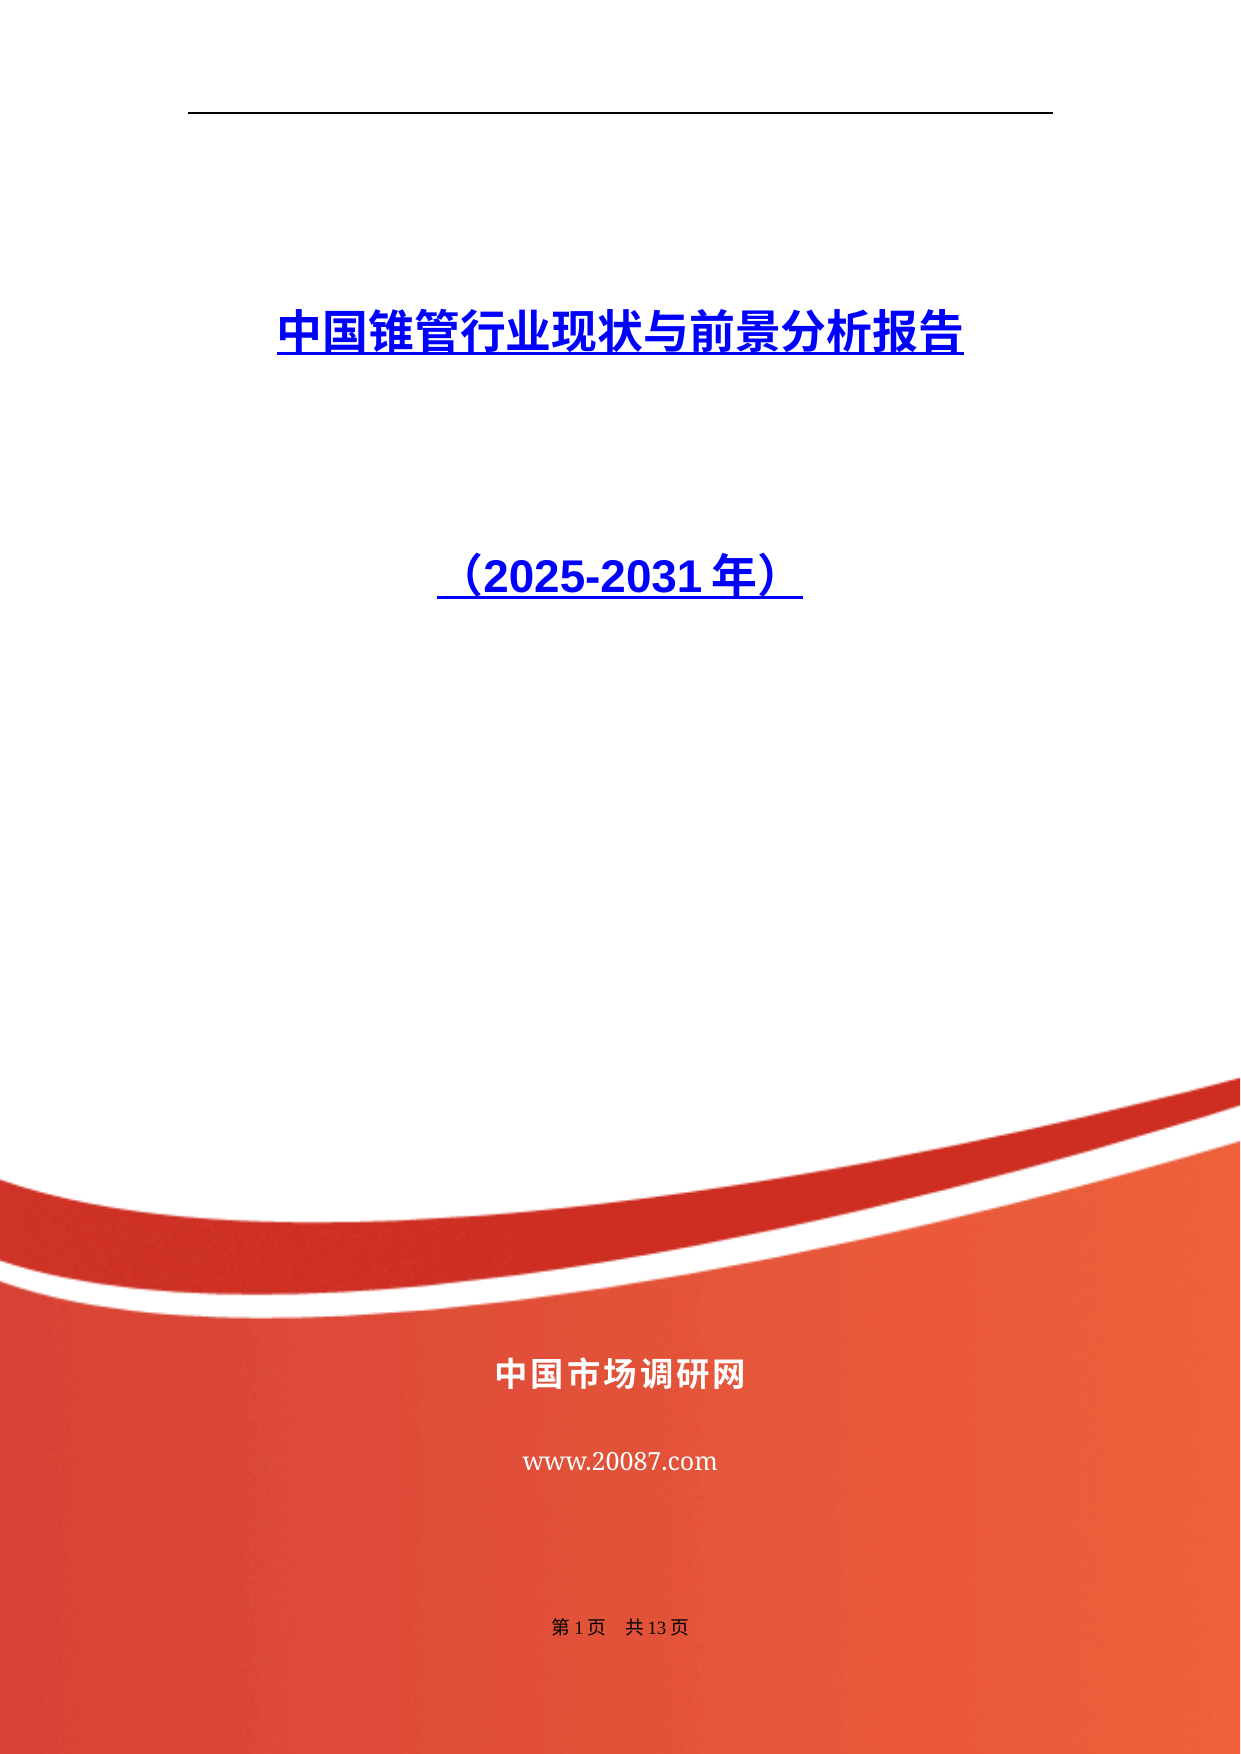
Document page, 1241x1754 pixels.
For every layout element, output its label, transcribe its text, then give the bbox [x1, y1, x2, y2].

subtitle 中国市场调研网 [187, 1339, 1053, 1404]
picture [0, 1006, 1241, 1754]
text www.20087.com [187, 1428, 1053, 1493]
table_header 中国锥管行业现状与前景分析报告（2025-2031年） [188, 207, 1053, 773]
